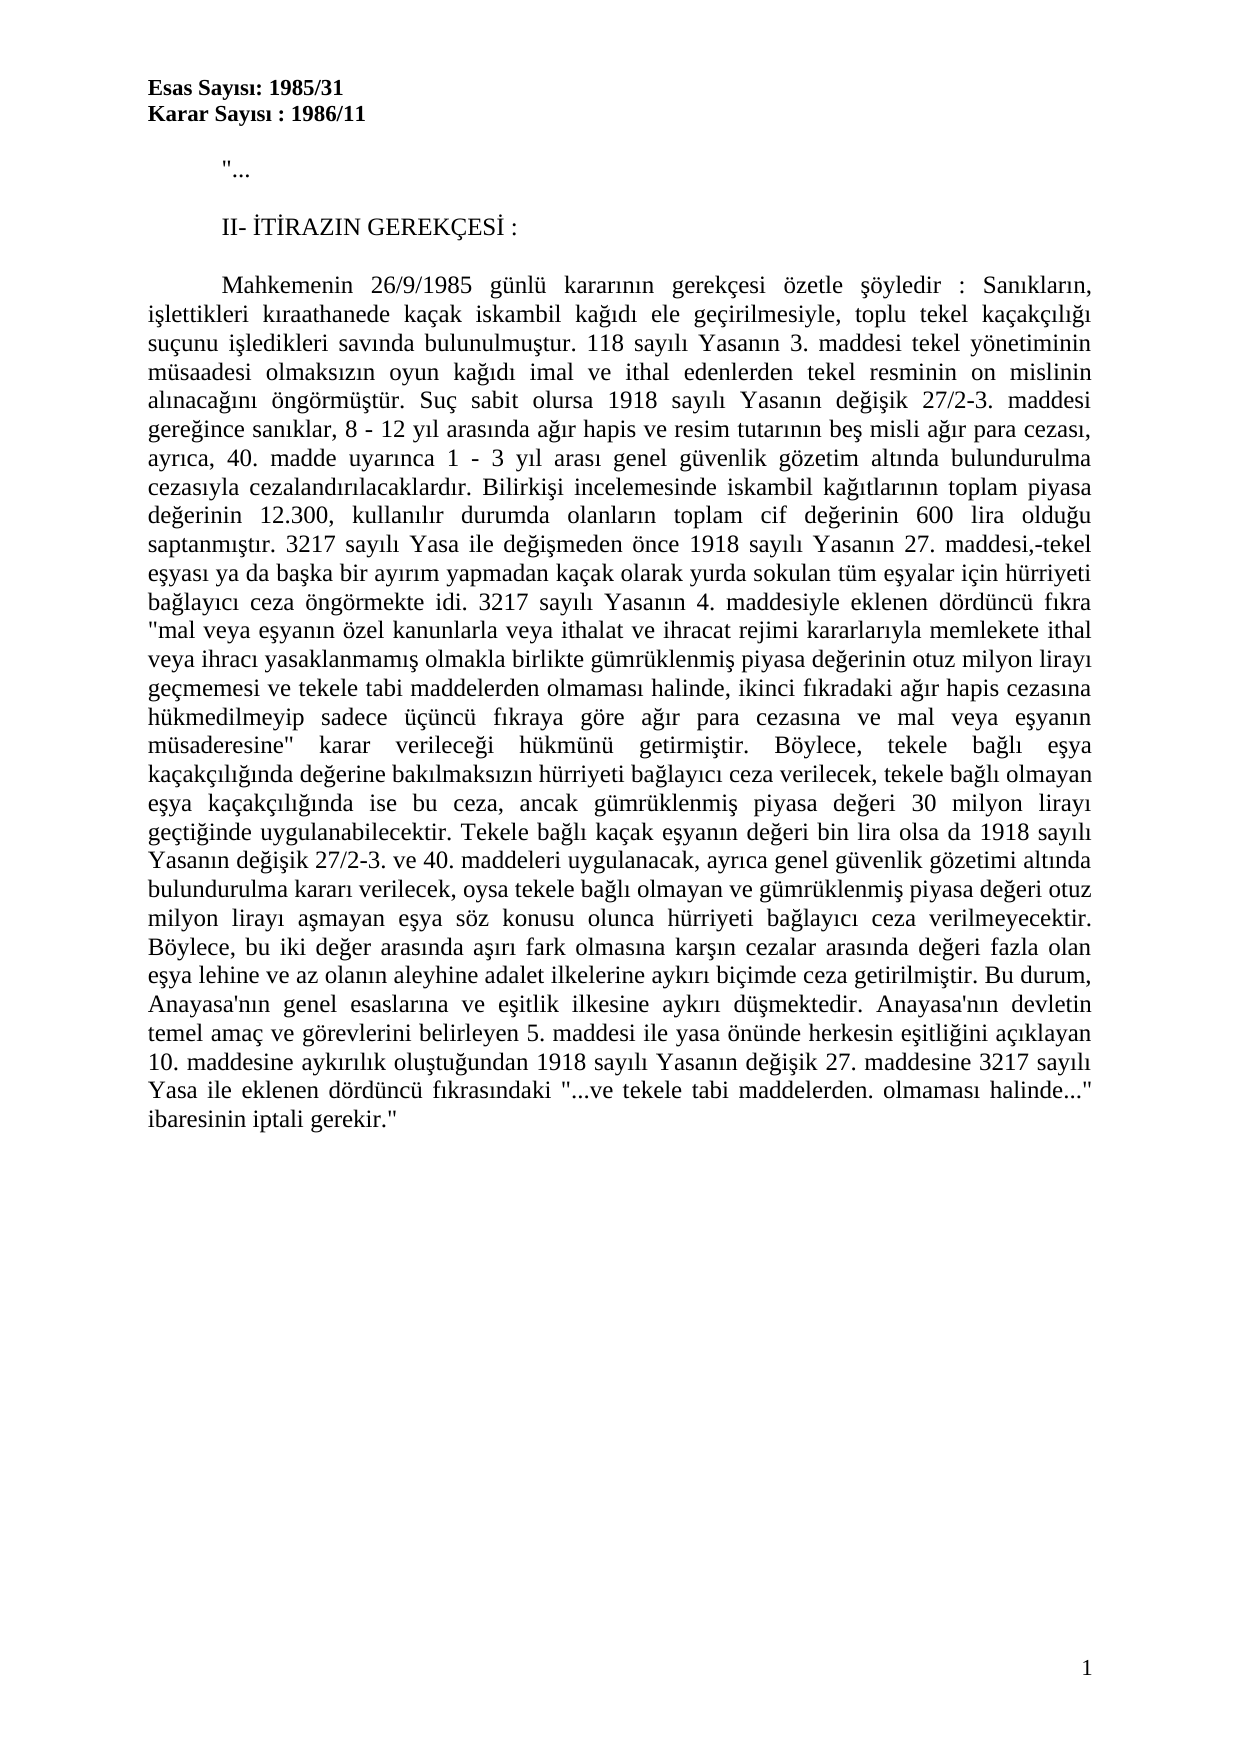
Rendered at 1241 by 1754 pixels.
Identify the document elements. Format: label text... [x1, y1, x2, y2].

text II- İTİRAZIN GEREKÇESİ : [148, 212, 1093, 241]
text "... [148, 154, 1093, 183]
text Mahkemenin 26/9/1985 günlü kararının gerekçesi özetle şöyledir : Sanıkların, işlettikleri kıraathanede kaçak iskambil kağıdı ele geçirilmesiyle, toplu tekel kaçakçılığı suçunu işledikleri savında bulunulmuştur. 118 sayılı Yasanın 3. maddesi tekel yönetiminin müsaadesi olmaksızın oyun kağıdı imal ve ithal edenlerden tekel resminin on mislinin alınacağını öngörmüştür. Suç sabit olursa 1918 sayılı Yasanın değişik 27/2-3. maddesi gereğince sanıklar, 8 - 12 yıl arasında ağır hapis ve resim tutarının beş misli ağır para cezası, ayrıca, 40. madde uyarınca 1 - 3 yıl arası genel güvenlik gözetim altında bulundurulma cezasıyla cezalandırılacaklardır. Bilirkişi incelemesinde iskambil kağıtlarının toplam piyasa değerinin 12.300, kullanılır durumda olanların toplam cif değerinin 600 lira olduğu saptanmıştır. 3217 sayılı Yasa ile değişmeden önce 1918 sayılı Yasanın 27. maddesi,-tekel eşyası ya da başka bir ayırım yapmadan kaçak olarak yurda sokulan tüm eşyalar için hürriyeti bağlayıcı ceza öngörmekte idi. 3217 sayılı Yasanın 4. maddesiyle eklenen dördüncü fıkra "mal veya eşyanın özel kanunlarla veya ithalat ve ihracat rejimi kararlarıyla memlekete ithal veya ihracı yasaklanmamış olmakla birlikte gümrüklenmiş piyasa değerinin otuz milyon lirayı geçmemesi ve tekele tabi maddelerden olmaması halinde, ikinci fıkradaki ağır hapis cezasına hükmedilmeyip sadece üçüncü fıkraya göre ağır para cezasına ve mal veya eşyanın müsaderesine" karar verileceği hükmünü getirmiştir. Böylece, tekele bağlı eşya kaçakçılığında değerine bakılmaksızın hürriyeti bağlayıcı ceza verilecek, tekele bağlı olmayan eşya kaçakçılığında ise bu ceza, ancak gümrüklenmiş piyasa değeri 30 milyon lirayı geçtiğinde uygulanabilecektir. Tekele bağlı kaçak eşyanın değeri bin lira olsa da 1918 sayılı Yasanın değişik 27/2-3. ve 40. maddeleri uygulanacak, ayrıca genel güvenlik gözetimi altında bulundurulma kararı verilecek, oysa tekele bağlı olmayan ve gümrüklenmiş piyasa değeri otuz milyon lirayı aşmayan eşya söz konusu olunca hürriyeti bağlayıcı ceza verilmeyecektir. Böylece, bu iki değer arasında aşırı fark olmasına karşın cezalar arasında değeri fazla olan eşya lehine ve az olanın aleyhine adalet ilkelerine aykırı biçimde ceza getirilmiştir. Bu durum, Anayasa'nın genel esaslarına ve eşitlik ilkesine aykırı düşmektedir. Anayasa'nın devletin temel amaç ve görevlerini belirleyen 5. maddesi ile yasa önünde herkesin eşitliğini açıklayan 10. maddesine aykırılık oluştuğundan 1918 sayılı Yasanın değişik 27. maddesine 3217 sayılı Yasa ile eklenen dördüncü fıkrasındaki "...ve tekele tabi maddelerden. olmaması halinde..." ibaresinin iptali gerekir." [148, 270, 1093, 1133]
